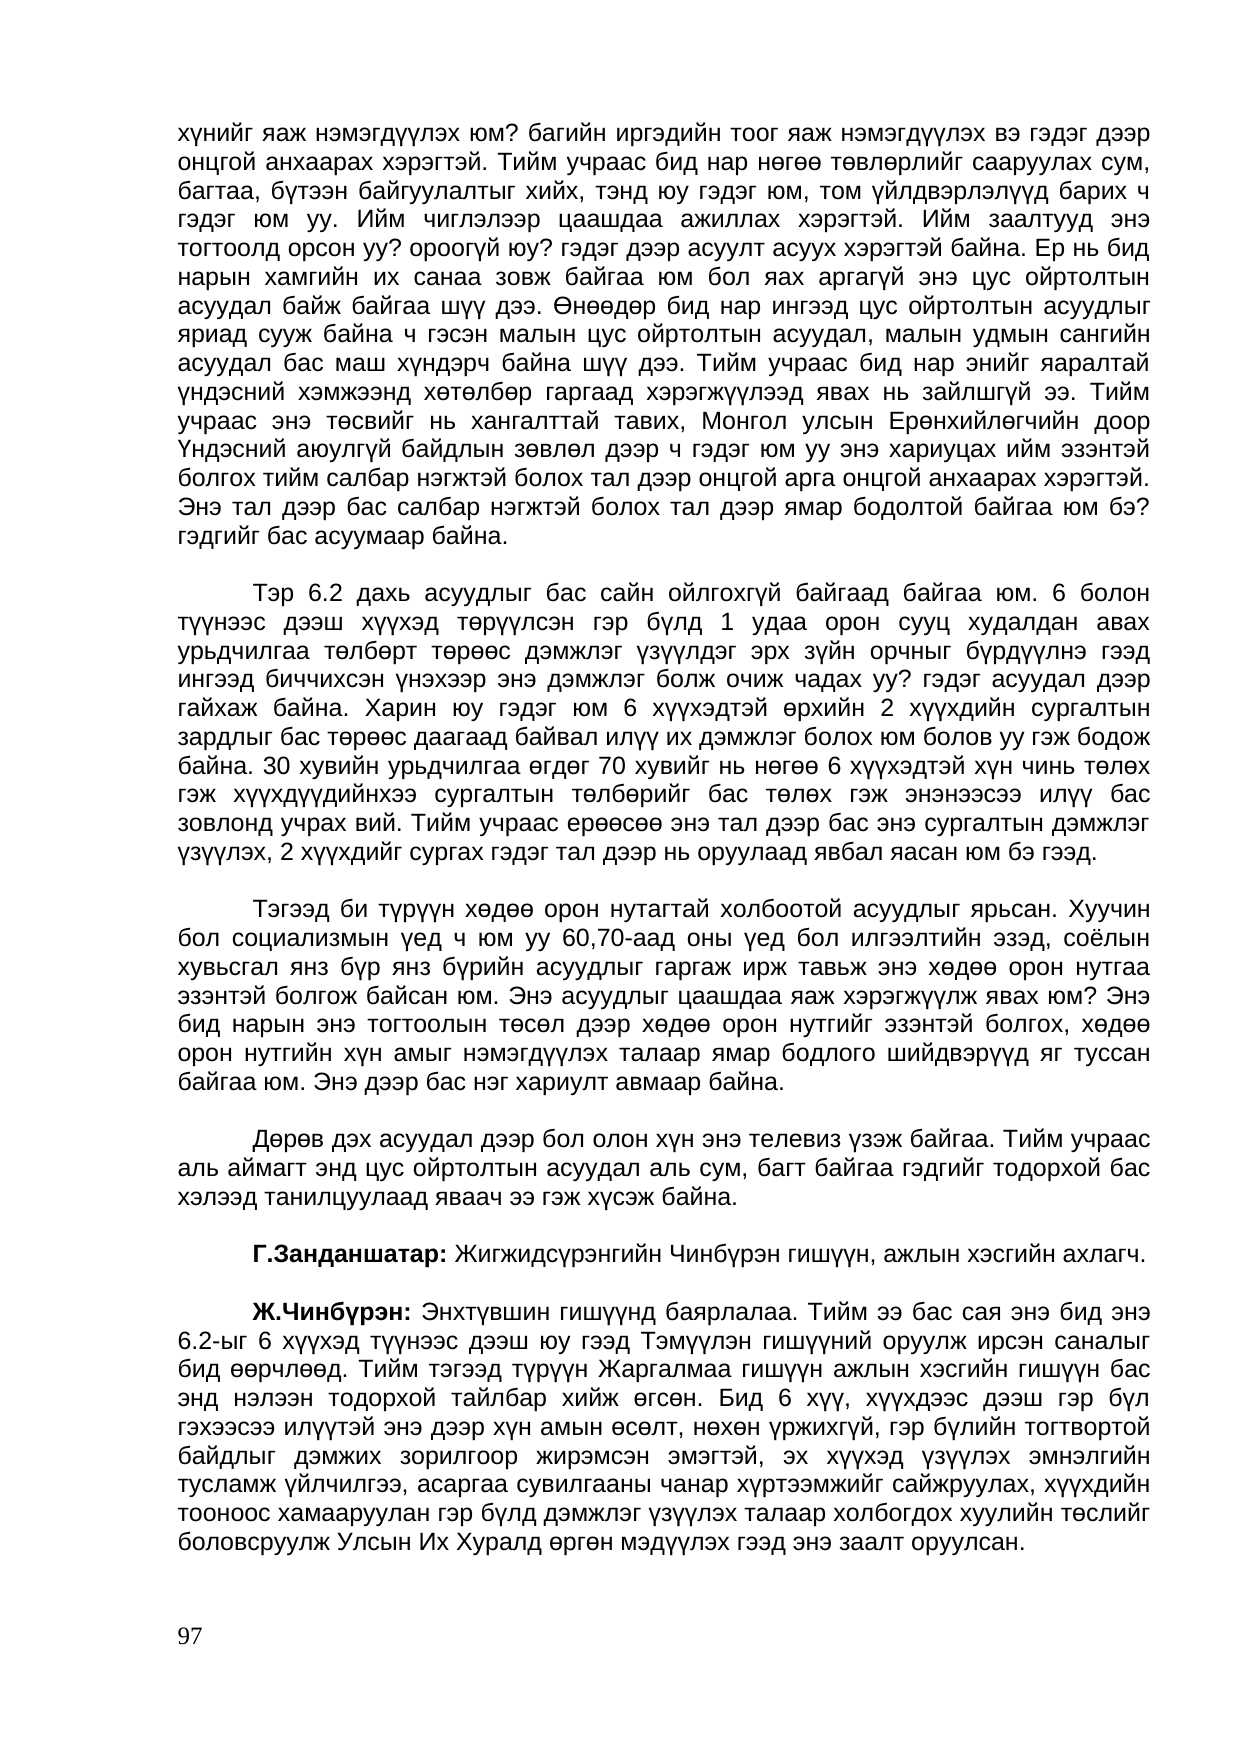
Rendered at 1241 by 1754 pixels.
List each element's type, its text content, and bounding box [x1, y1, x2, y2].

text Г.Занданшатар: Жигжидсүрэнгийн Чинбүрэн гишүүн, ажлын хэсгийн ахлагч. [177, 1239, 1152, 1268]
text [177, 118, 1152, 549]
text Дөрөв дэх асуудал дээр бол олон хүн энэ телевиз үзэж байгаа. Тийм учраас аль аймагт энд цус ойртолтын асуудал аль сум, багт байгаа гэдгийг тодорхой бас хэлээд танилцуулаад яваач ээ гэж хүсэж байна. [177, 1124, 1152, 1211]
text Ж.Чинбүрэн: Энхтүвшин гишүүнд баярлалаа. Тийм ээ бас сая энэ бид энэ 6.2-ыг 6 хүүхэд түүнээс дээш юу гээд Тэмүүлэн гишүүний оруулж ирсэн саналыг бид өөрчлөөд. Тийм тэгээд түрүүн Жаргалмаа гишүүн ажлын хэсгийн гишүүн бас энд нэлээн тодорхой тайлбар хийж өгсөн. Бид 6 хүү, хүүхдээс дээш гэр бүл гэхээсээ илүүтэй энэ дээр хүн амын өсөлт, нөхөн үржихгүй, гэр бүлийн тогтвортой байдлыг дэмжих зорилгоор жирэмсэн эмэгтэй, эх хүүхэд үзүүлэх эмнэлгийн тусламж үйлчилгээ, асаргаа сувилгааны чанар хүртээмжийг сайжруулах, хүүхдийн тооноос хамааруулан гэр бүлд дэмжлэг үзүүлэх талаар холбогдох хуулийн төслийг боловсруулж Улсын Их Хуралд өргөн мэдүүлэх гээд энэ заалт оруулсан. [177, 1297, 1152, 1556]
text Тэгээд би түрүүн хөдөө орон нутагтай холбоотой асуудлыг ярьсан. Хуучин бол социализмын үед ч юм уу 60,70-аад оны үед бол илгээлтийн эзэд, соёлын хувьсгал янз бүр янз бүрийн асуудлыг гаргаж ирж тавьж энэ хөдөө орон нутгаа эзэнтэй болгож байсан юм. Энэ асуудлыг цаашдаа яаж хэрэгжүүлж явах юм? Энэ бид нарын энэ тогтоолын төсөл дээр хөдөө орон нутгийг эзэнтэй болгох, хөдөө орон нутгийн хүн амыг нэмэгдүүлэх талаар ямар бодлого шийдвэрүүд яг туссан байгаа юм. Энэ дээр бас нэг хариулт авмаар байна. [177, 894, 1152, 1096]
text Тэр 6.2 дахь асуудлыг бас сайн ойлгохгүй байгаад байгаа юм. 6 болон түүнээс дээш хүүхэд төрүүлсэн гэр бүлд 1 удаа орон сууц худалдан авах урьдчилгаа төлбөрт төрөөс дэмжлэг үзүүлдэг эрх зүйн орчныг бүрдүүлнэ гээд ингээд биччихсэн үнэхээр энэ дэмжлэг болж очиж чадах уу? гэдэг асуудал дээр гайхаж байна. Харин юу гэдэг юм 6 хүүхэдтэй өрхийн 2 хүүхдийн сургалтын зардлыг бас төрөөс даагаад байвал илүү их дэмжлэг болох юм болов уу гэж бодож байна. 30 хувийн урьдчилгаа өгдөг 70 хувийг нь нөгөө 6 хүүхэдтэй хүн чинь төлөх гэж хүүхдүүдийнхээ сургалтын төлбөрийг бас төлөх гэж энэнээсээ илүү бас зовлонд учрах вий. Тийм учраас ерөөсөө энэ тал дээр бас энэ сургалтын дэмжлэг үзүүлэх, 2 хүүхдийг сургах гэдэг тал дээр нь оруулаад явбал яасан юм бэ гээд. [177, 578, 1152, 866]
